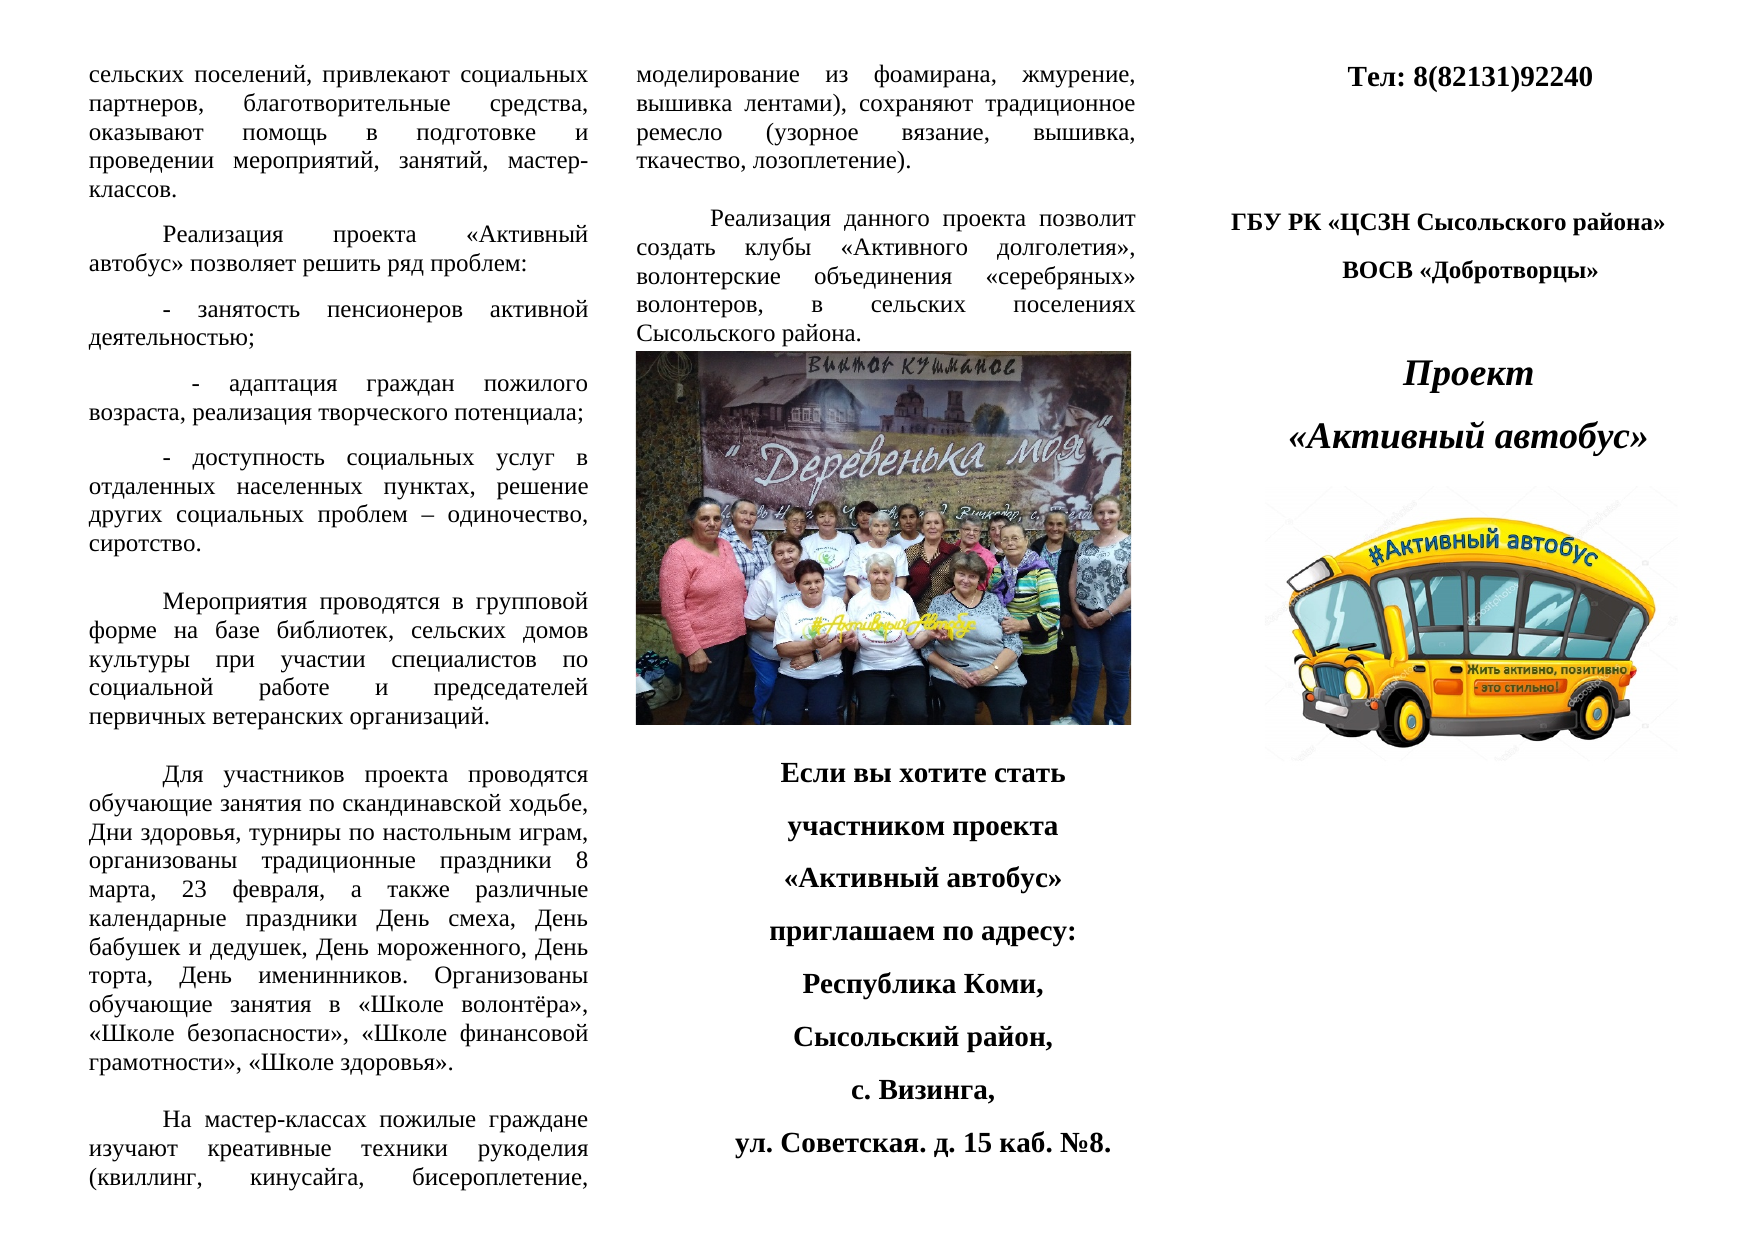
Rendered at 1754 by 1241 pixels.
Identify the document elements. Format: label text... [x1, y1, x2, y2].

text Реализация данного проекта позволит создать клубы «Активного долголетия», волонтерские объединения «серебряных» волонтеров, в сельских поселениях Сысольского района. [636, 203, 1136, 347]
text На мастер-классах пожилые граждане изучают креативные техники рукоделия (квиллинг, кинусайга, бисероплетение, моделирование из фоамирана, жмурение, вышивка лентами), сохраняют традиционное ремесло (узорное вязание, вышивка, ткачество, лозоплетение). [89, 1104, 588, 1191]
text ул. Советская. д. 15 каб. №8. [636, 1125, 1136, 1158]
text ВОСВ «Добротворцы» [1183, 255, 1683, 284]
text Сысольский район, [636, 1019, 1136, 1053]
text Реализация проекта «Активный автобус» позволяет решить ряд проблем: [89, 219, 588, 277]
text Мероприятия проводятся в групповой форме на базе библиотек, сельских домов культуры при участии специалистов по социальной работе и председателей первичных ветеранских организаций. [89, 586, 588, 730]
text приглашаем по адресу: [636, 913, 1136, 947]
text Проект [1183, 350, 1683, 393]
text Для участников проекта проводятся обучающие занятия по скандинавской ходьбе, Дни здоровья, турниры по настольным играм, организованы традиционные праздники 8 марта, 23 февраля, а также различные календарные праздники День смеха, День бабушек и дедушек, День мороженного, День торта, День именинников. Организованы обучающие занятия в «Школе волонтёра», «Школе безопасности», «Школе финансовой грамотности», «Школе здоровья». [89, 759, 588, 1075]
picture [1264, 486, 1754, 766]
text - адаптация граждан пожилого возраста, реализация творческого потенциала; [89, 368, 588, 425]
text Республика Коми, [636, 966, 1136, 1000]
text с. Визинга, [636, 1072, 1136, 1105]
text «Активный автобус» [636, 861, 1136, 894]
picture [634, 351, 1131, 724]
text «Активный автобус» [1183, 414, 1683, 457]
text участником проекта [636, 808, 1136, 841]
text - занятость пенсионеров активной деятельностью; [89, 294, 588, 351]
text - доступность социальных услуг в отдаленных населенных пунктах, решение других социальных проблем – одиночество, сиротство. [89, 442, 588, 557]
text Тел: 8(82131)92240 [1183, 59, 1683, 93]
text ГБУ РК «ЦСЗН Сысольского района» [1183, 207, 1683, 236]
text На мастер-классах пожилые граждане изучают креативные техники рукоделия (квиллинг, кинусайга, бисероплетение, моделирование из фоамирана, жмурение, вышивка лентами), сохраняют традиционное ремесло (узорное вязание, вышивка, ткачество, лозоплетение). [636, 59, 1136, 174]
